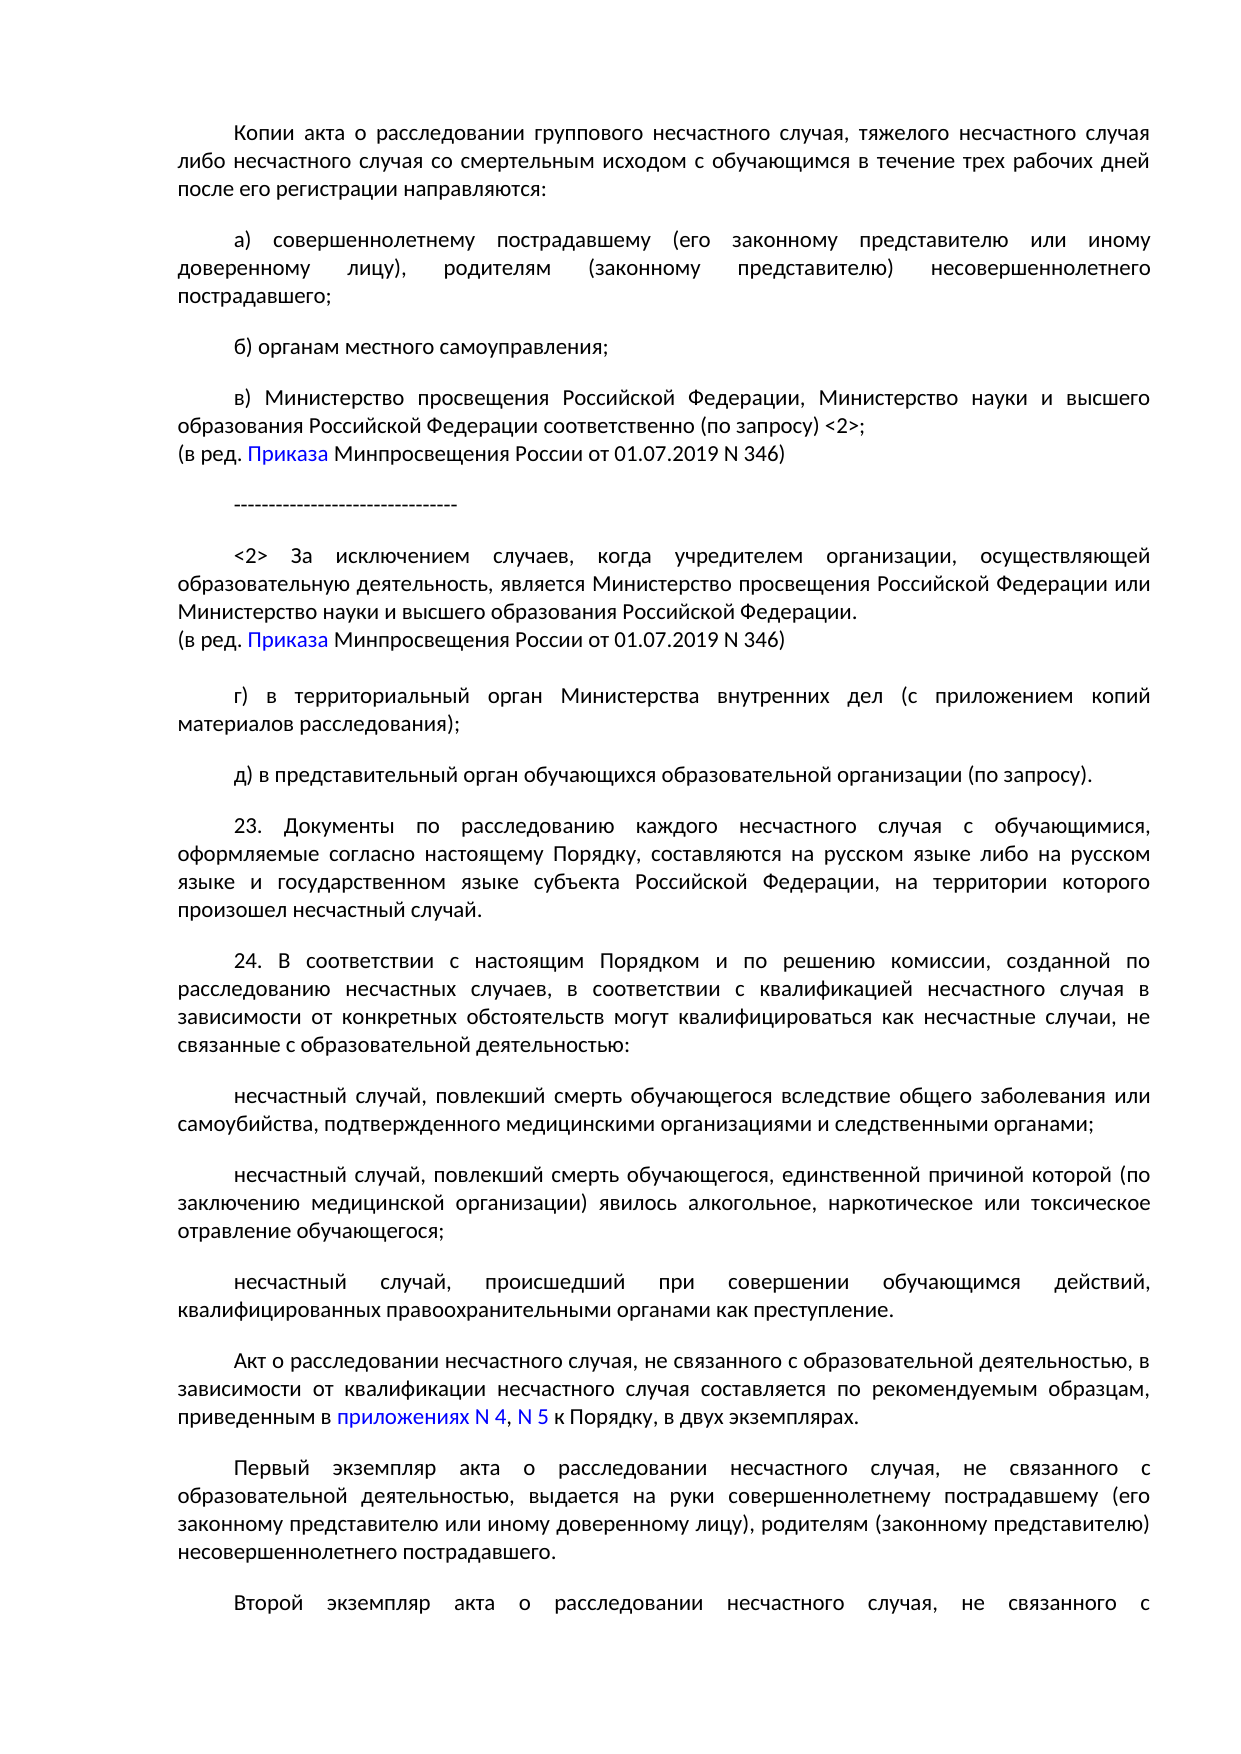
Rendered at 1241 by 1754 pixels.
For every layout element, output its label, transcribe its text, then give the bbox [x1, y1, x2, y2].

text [177, 1588, 1152, 1616]
text <2> За исключением случаев, когда учредителем организации, осуществляющей образовательную деятельность, является Министерство просвещения Российской Федерации или Министерство науки и высшего образования Российской Федерации. [177, 541, 1152, 625]
text а) совершеннолетнему пострадавшему (его законному представителю или иному доверенному лицу), родителям (законному представителю) несовершеннолетнего пострадавшего; [177, 225, 1152, 309]
text б) органам местного самоуправления; [177, 332, 1152, 360]
text несчастный случай, повлекший смерть обучающегося вследствие общего заболевания или самоубийства, подтвержденного медицинскими организациями и следственными органами; [177, 1081, 1152, 1137]
text Акт о расследовании несчастного случая, не связанного с образовательной деятельностью, в зависимости от квалификации несчастного случая составляется по рекомендуемым образцам, приведенным в приложениях N 4, N 5 к Порядку, в двух экземплярах. [177, 1346, 1152, 1430]
text (в ред. Приказа Минпросвещения России от 01.07.2019 N 346) [177, 439, 1152, 467]
text д) в представительный орган обучающихся образовательной организации (по запросу). [177, 760, 1152, 788]
text 23. Документы по расследованию каждого несчастного случая с обучающимися, оформляемые согласно настоящему Порядку, составляются на русском языке либо на русском языке и государственном языке субъекта Российской Федерации, на территории которого произошел несчастный случай. [177, 811, 1152, 923]
text (в ред. Приказа Минпросвещения России от 01.07.2019 N 346) [177, 625, 1152, 653]
text несчастный случай, повлекший смерть обучающегося, единственной причиной которой (по заключению медицинской организации) явилось алкогольное, наркотическое или токсическое отравление обучающегося; [177, 1160, 1152, 1244]
text г) в территориальный орган Министерства внутренних дел (с приложением копий материалов расследования); [177, 681, 1152, 737]
text -------------------------------- [177, 490, 1152, 518]
text Копии акта о расследовании группового несчастного случая, тяжелого несчастного случая либо несчастного случая со смертельным исходом с обучающимся в течение трех рабочих дней после его регистрации направляются: [177, 118, 1152, 202]
text 24. В соответствии с настоящим Порядком и по решению комиссии, созданной по расследованию несчастных случаев, в соответствии с квалификацией несчастного случая в зависимости от конкретных обстоятельств могут квалифицироваться как несчастные случаи, не связанные с образовательной деятельностью: [177, 946, 1152, 1058]
text несчастный случай, происшедший при совершении обучающимся действий, квалифицированных правоохранительными органами как преступление. [177, 1267, 1152, 1323]
text в) Министерство просвещения Российской Федерации, Министерство науки и высшего образования Российской Федерации соответственно (по запросу) <2>; [177, 383, 1152, 439]
text Первый экземпляр акта о расследовании несчастного случая, не связанного с образовательной деятельностью, выдается на руки совершеннолетнему пострадавшему (его законному представителю или иному доверенному лицу), родителям (законному представителю) несовершеннолетнего пострадавшего. [177, 1453, 1152, 1565]
